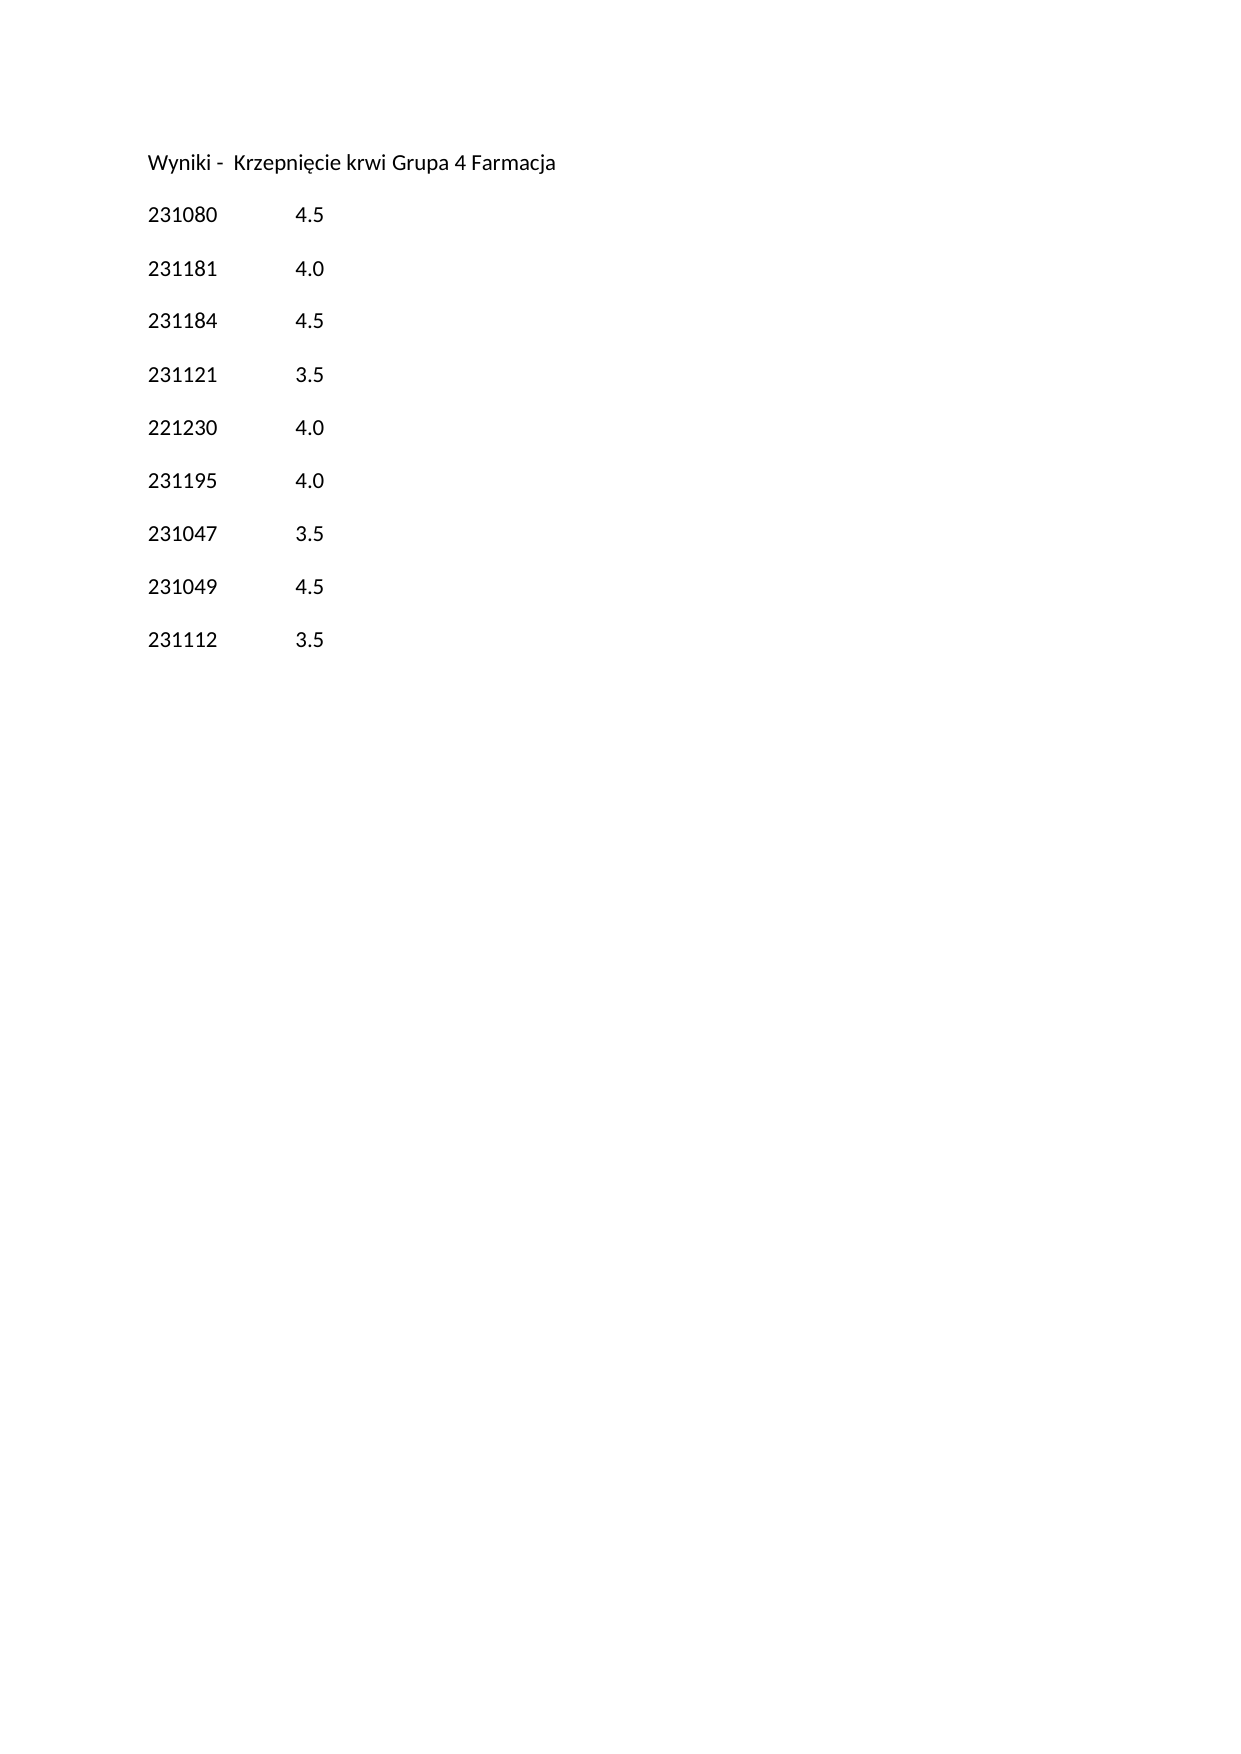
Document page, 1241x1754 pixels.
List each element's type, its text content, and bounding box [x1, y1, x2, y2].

text 221230 4.0 [148, 413, 1093, 441]
text Wyniki - Krzepnięcie krwi Grupa 4 Farmacja [148, 148, 1093, 176]
text 231195 4.0 [148, 466, 1093, 494]
text 231049 4.5 [148, 572, 1093, 600]
text 231112 3.5 [148, 625, 1093, 653]
text 231080 4.5 [148, 201, 1093, 229]
text 231121 3.5 [148, 360, 1093, 388]
text 231047 3.5 [148, 519, 1093, 547]
text 231184 4.5 [148, 307, 1093, 335]
text 231181 4.0 [148, 254, 1093, 282]
